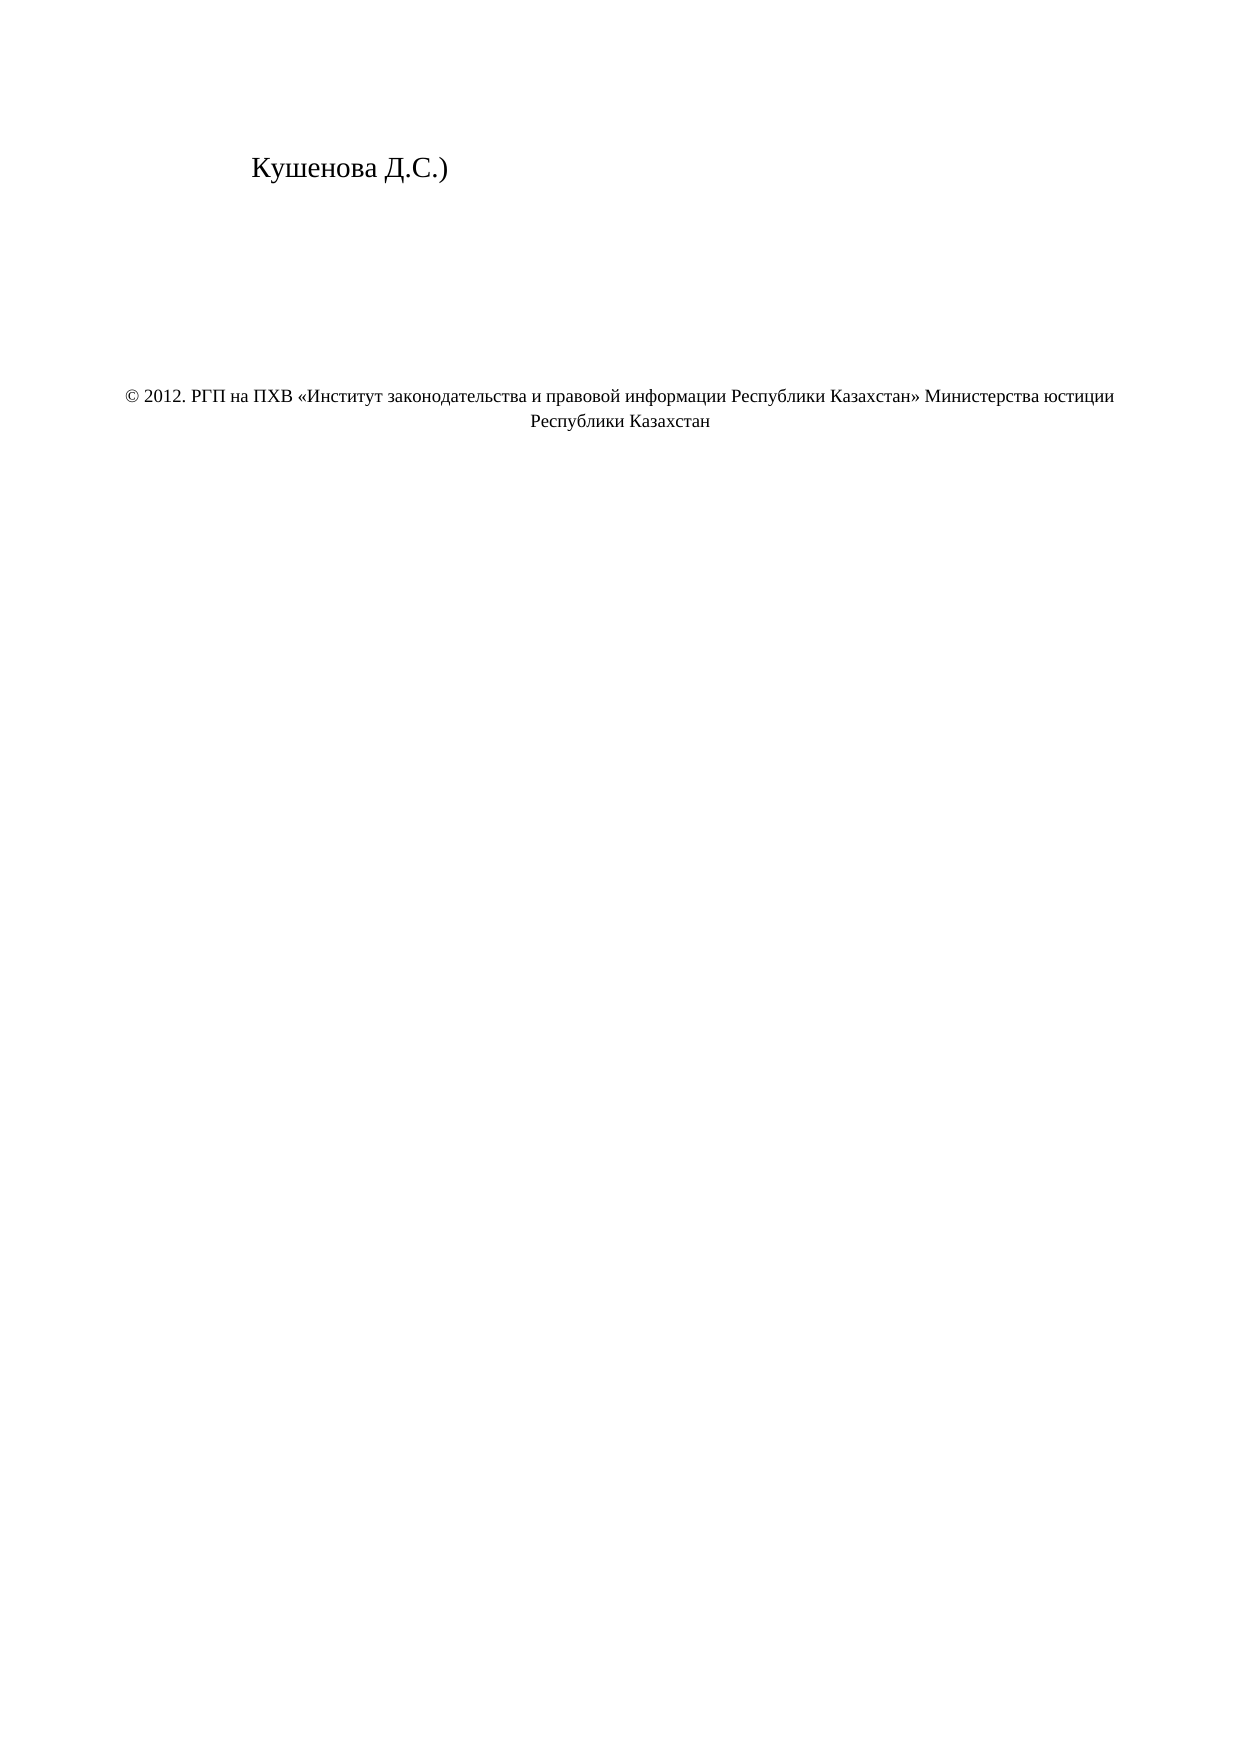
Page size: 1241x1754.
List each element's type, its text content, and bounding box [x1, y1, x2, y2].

text Кушенова Д.С.) [112, 150, 1128, 183]
text © 2012. РГП на ПХВ «Институт законодательства и правовой информации Республики Казахстан» Министерства юстиции Республики Казахстан [112, 385, 1128, 432]
